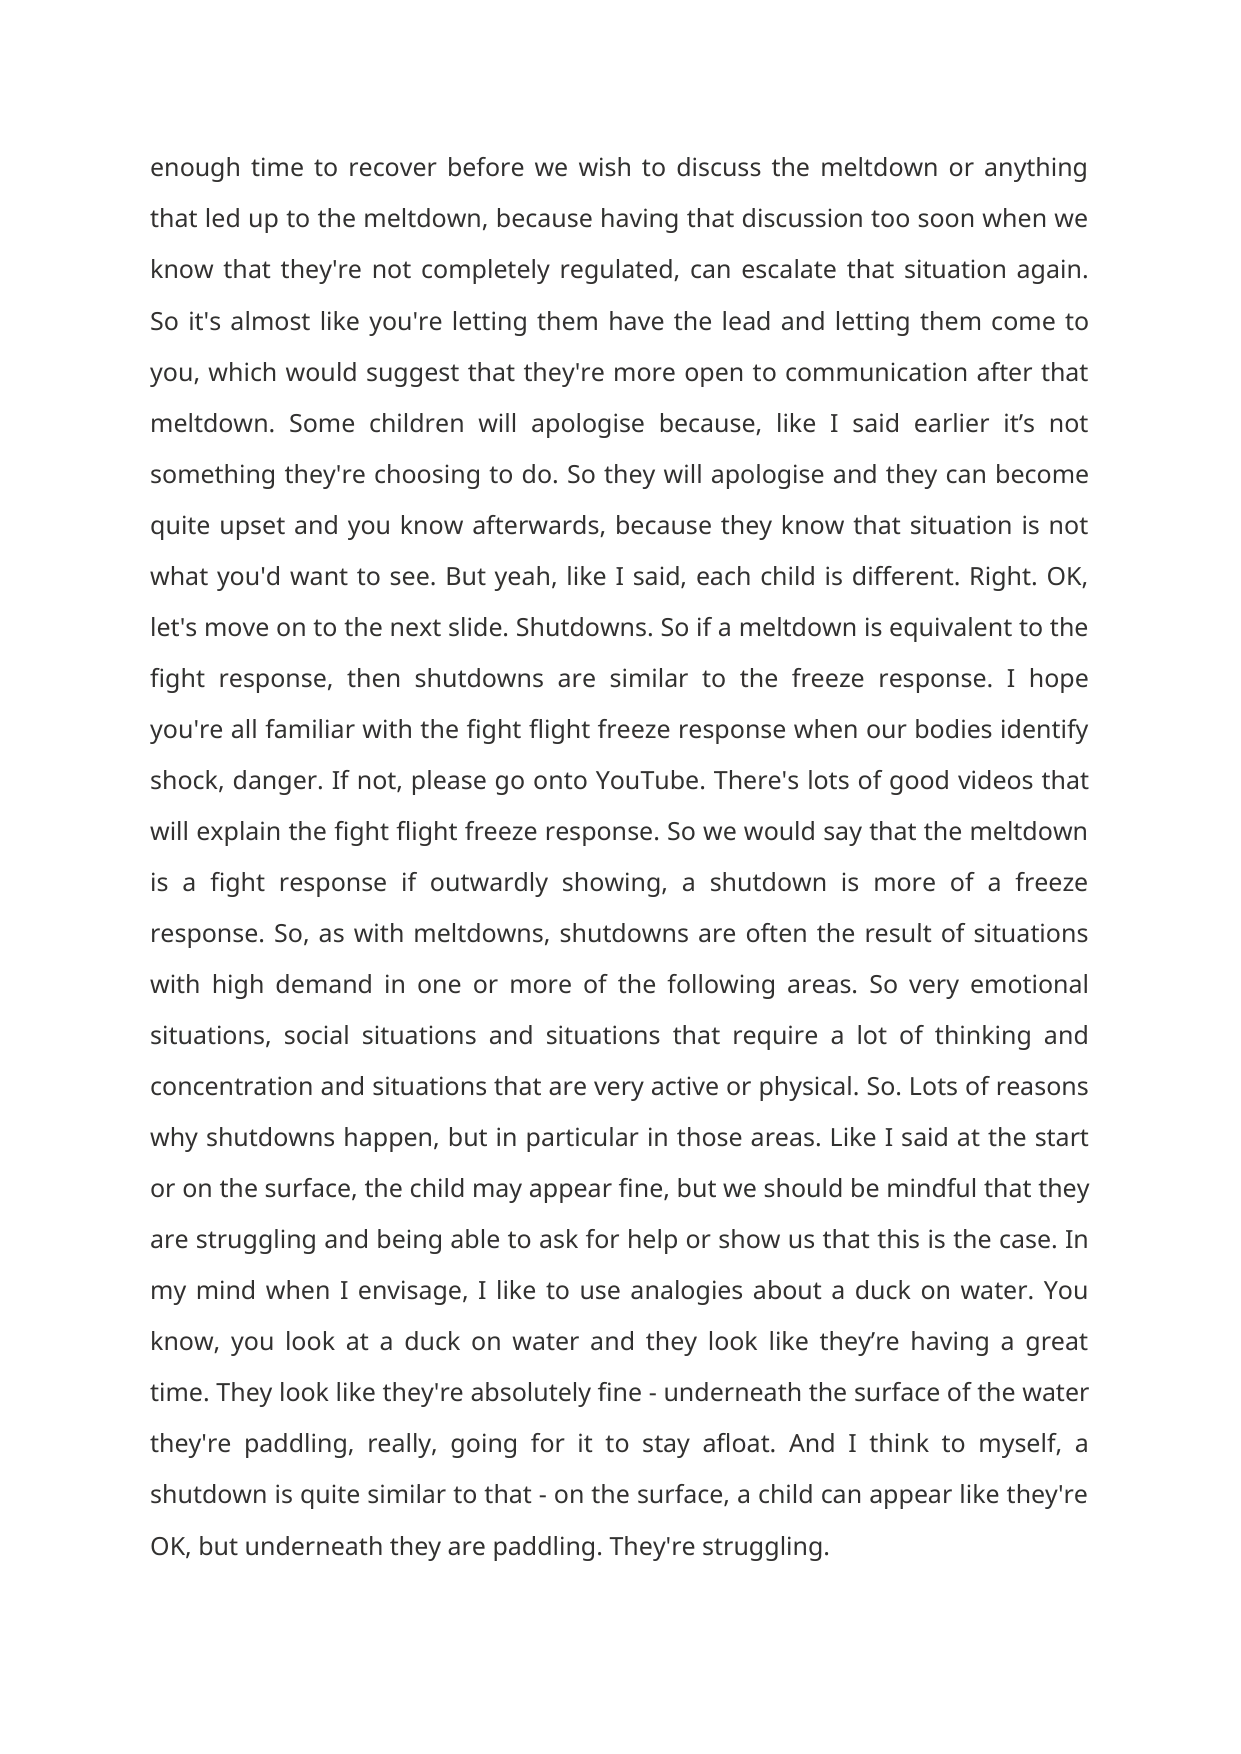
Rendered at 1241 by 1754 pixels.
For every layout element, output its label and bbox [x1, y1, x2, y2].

text [150, 150, 1090, 1562]
